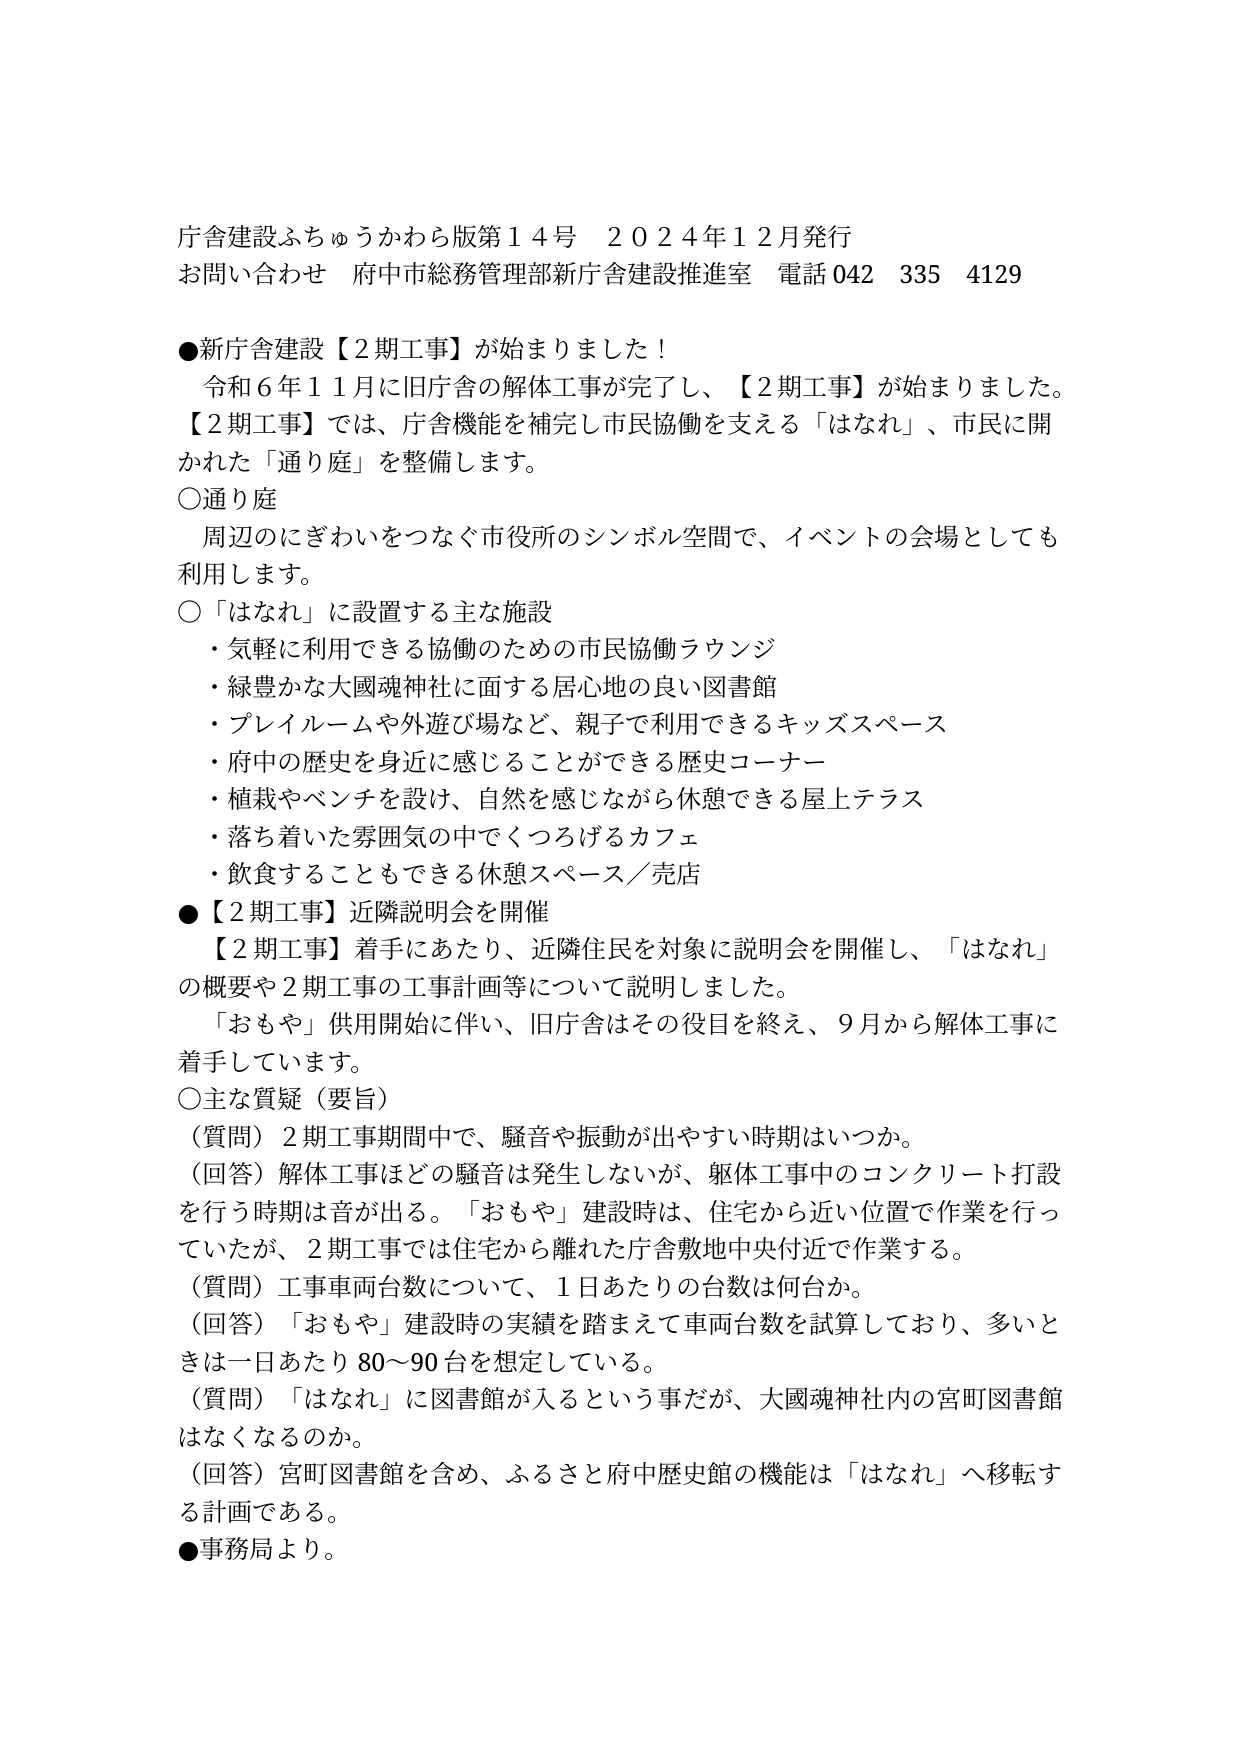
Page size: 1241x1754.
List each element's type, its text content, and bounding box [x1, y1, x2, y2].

text ●事務局より。 [177, 1529, 1063, 1567]
text ・緑豊かな大國魂神社に面する居心地の良い図書館 [177, 667, 1063, 704]
text 周辺のにぎわいをつなぐ市役所のシンボル空間で、イベントの会場としても利用します。 [177, 517, 1063, 592]
text 〇「はなれ」に設置する主な施設 [177, 592, 1063, 629]
text （回答）解体工事ほどの騒音は発生しないが、躯体工事中のコンクリート打設を行う時期は音が出る。「おもや」建設時は、住宅から近い位置で作業を行っていたが、２期工事では住宅から離れた庁舎敷地中央付近で作業する。 [177, 1154, 1063, 1267]
text （回答）宮町図書館を含め、ふるさと府中歴史館の機能は「はなれ」へ移転する計画である。 [177, 1454, 1063, 1529]
text ・気軽に利用できる協働のための市民協働ラウンジ [177, 629, 1063, 667]
text （質問）工事車両台数について、１日あたりの台数は何台か。 [177, 1267, 1063, 1304]
text ・プレイルームや外遊び場など、親子で利用できるキッズスペース [177, 704, 1063, 742]
text ・飲食することもできる休憩スペース／売店 [177, 854, 1063, 892]
text ・府中の歴史を身近に感じることができる歴史コーナー [177, 742, 1063, 779]
text ●新庁舎建設【２期工事】が始まりました！ [177, 329, 1063, 367]
text 【２期工事】では、庁舎機能を補完し市民協働を支える「はなれ」、市民に開かれた「通り庭」を整備します。 [177, 404, 1063, 479]
text 令和６年１１月に旧庁舎の解体工事が完了し、【２期工事】が始まりました。 [177, 367, 1063, 404]
text （質問）「はなれ」に図書館が入るという事だが、大國魂神社内の宮町図書館はなくなるのか。 [177, 1379, 1063, 1454]
text 〇通り庭 [177, 479, 1063, 517]
text 【２期工事】着手にあたり、近隣住民を対象に説明会を開催し、「はなれ」の概要や２期工事の工事計画等について説明しました。 [177, 929, 1063, 1004]
text 「おもや」供用開始に伴い、旧庁舎はその役目を終え、９月から解体工事に着手しています。 [177, 1004, 1063, 1079]
text ・落ち着いた雰囲気の中でくつろげるカフェ [177, 817, 1063, 854]
text 庁舎建設ふちゅうかわら版第１４号 ２０２４年１２月発行 [177, 217, 1063, 254]
text 〇主な質疑（要旨） [177, 1079, 1063, 1117]
text （回答）「おもや」建設時の実績を踏まえて車両台数を試算しており、多いときは一日あたり80～90台を想定している。 [177, 1304, 1063, 1379]
text ・植栽やベンチを設け、自然を感じながら休憩できる屋上テラス [177, 779, 1063, 817]
text お問い合わせ 府中市総務管理部新庁舎建設推進室 電話042 335 4129 [177, 254, 1063, 292]
text ●【２期工事】近隣説明会を開催 [177, 892, 1063, 929]
text （質問）２期工事期間中で、騒音や振動が出やすい時期はいつか。 [177, 1117, 1063, 1154]
